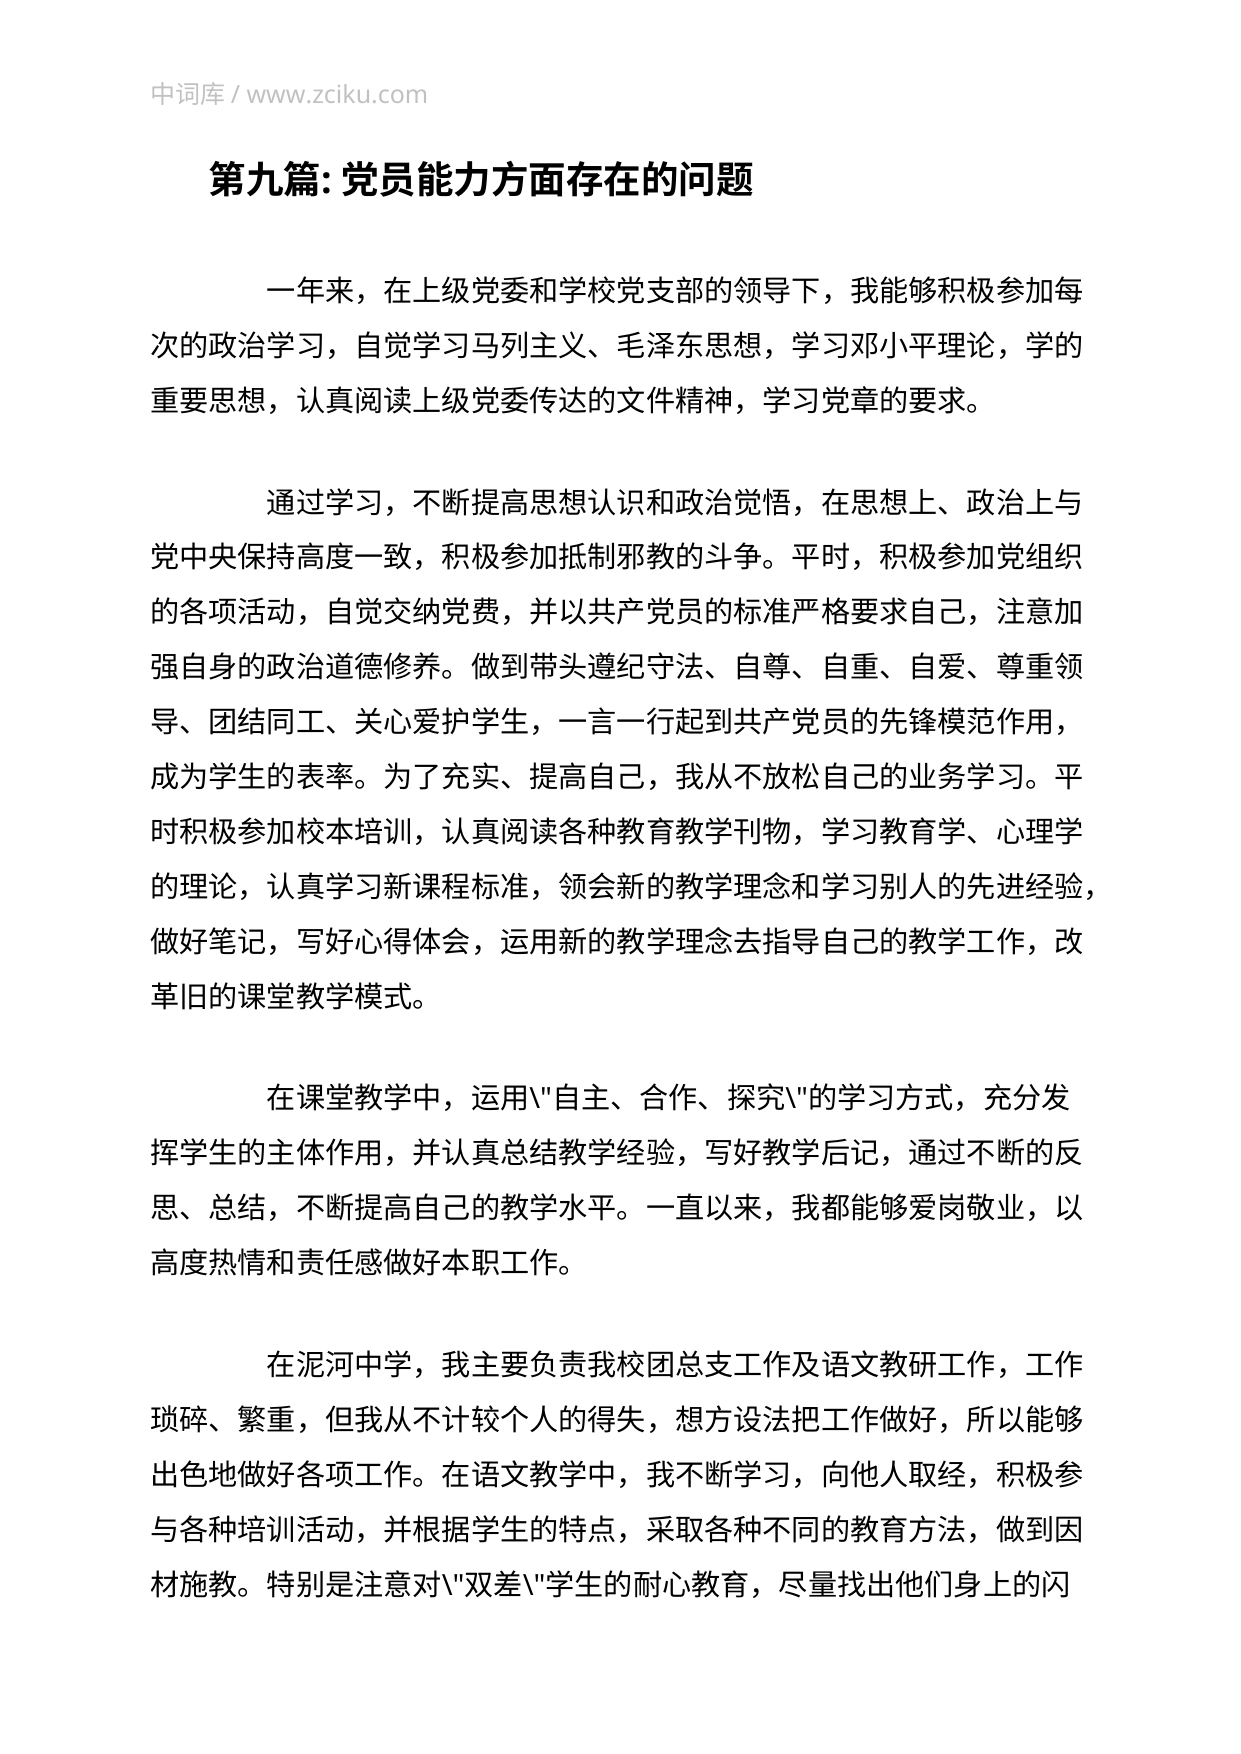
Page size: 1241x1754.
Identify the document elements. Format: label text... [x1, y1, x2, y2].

text 通过学习，不断提高思想认识和政治觉悟，在思想上、政治上与党中央保持高度一致，积极参加抵制邪教的斗争。平时，积极参加党组织的各项活动，自觉交纳党费，并以共产党员的标准严格要求自己，注意加强自身的政治道德修养。做到带头遵纪守法、自尊、自重、自爱、尊重领导、团结同工、关心爱护学生，一言一行起到共产党员的先锋模范作用，成为学生的表率。为了充实、提高自己，我从不放松自己的业务学习。平时积极参加校本培训，认真阅读各种教育教学刊物，学习教育学、心理学的理论，认真学习新课程标准，领会新的教学理念和学习别人的先进经验，做好笔记，写好心得体会，运用新的教学理念去指导自己的教学工作，改革旧的课堂教学模式。 [150, 479, 1090, 1016]
text 第九篇: 党员能力方面存在的问题 [150, 150, 1090, 204]
text 在课堂教学中，运用\"自主、合作、探究\"的学习方式，充分发挥学生的主体作用，并认真总结教学经验，写好教学后记，通过不断的反思、总结，不断提高自己的教学水平。一直以来，我都能够爱岗敬业，以高度热情和责任感做好本职工作。 [150, 1075, 1090, 1282]
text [150, 1342, 1090, 1603]
text 一年来，在上级党委和学校党支部的领导下，我能够积极参加每次的政治学习，自觉学习马列主义、毛泽东思想，学习邓小平理论，学的重要思想，认真阅读上级党委传达的文件精神，学习党章的要求。 [150, 268, 1090, 420]
